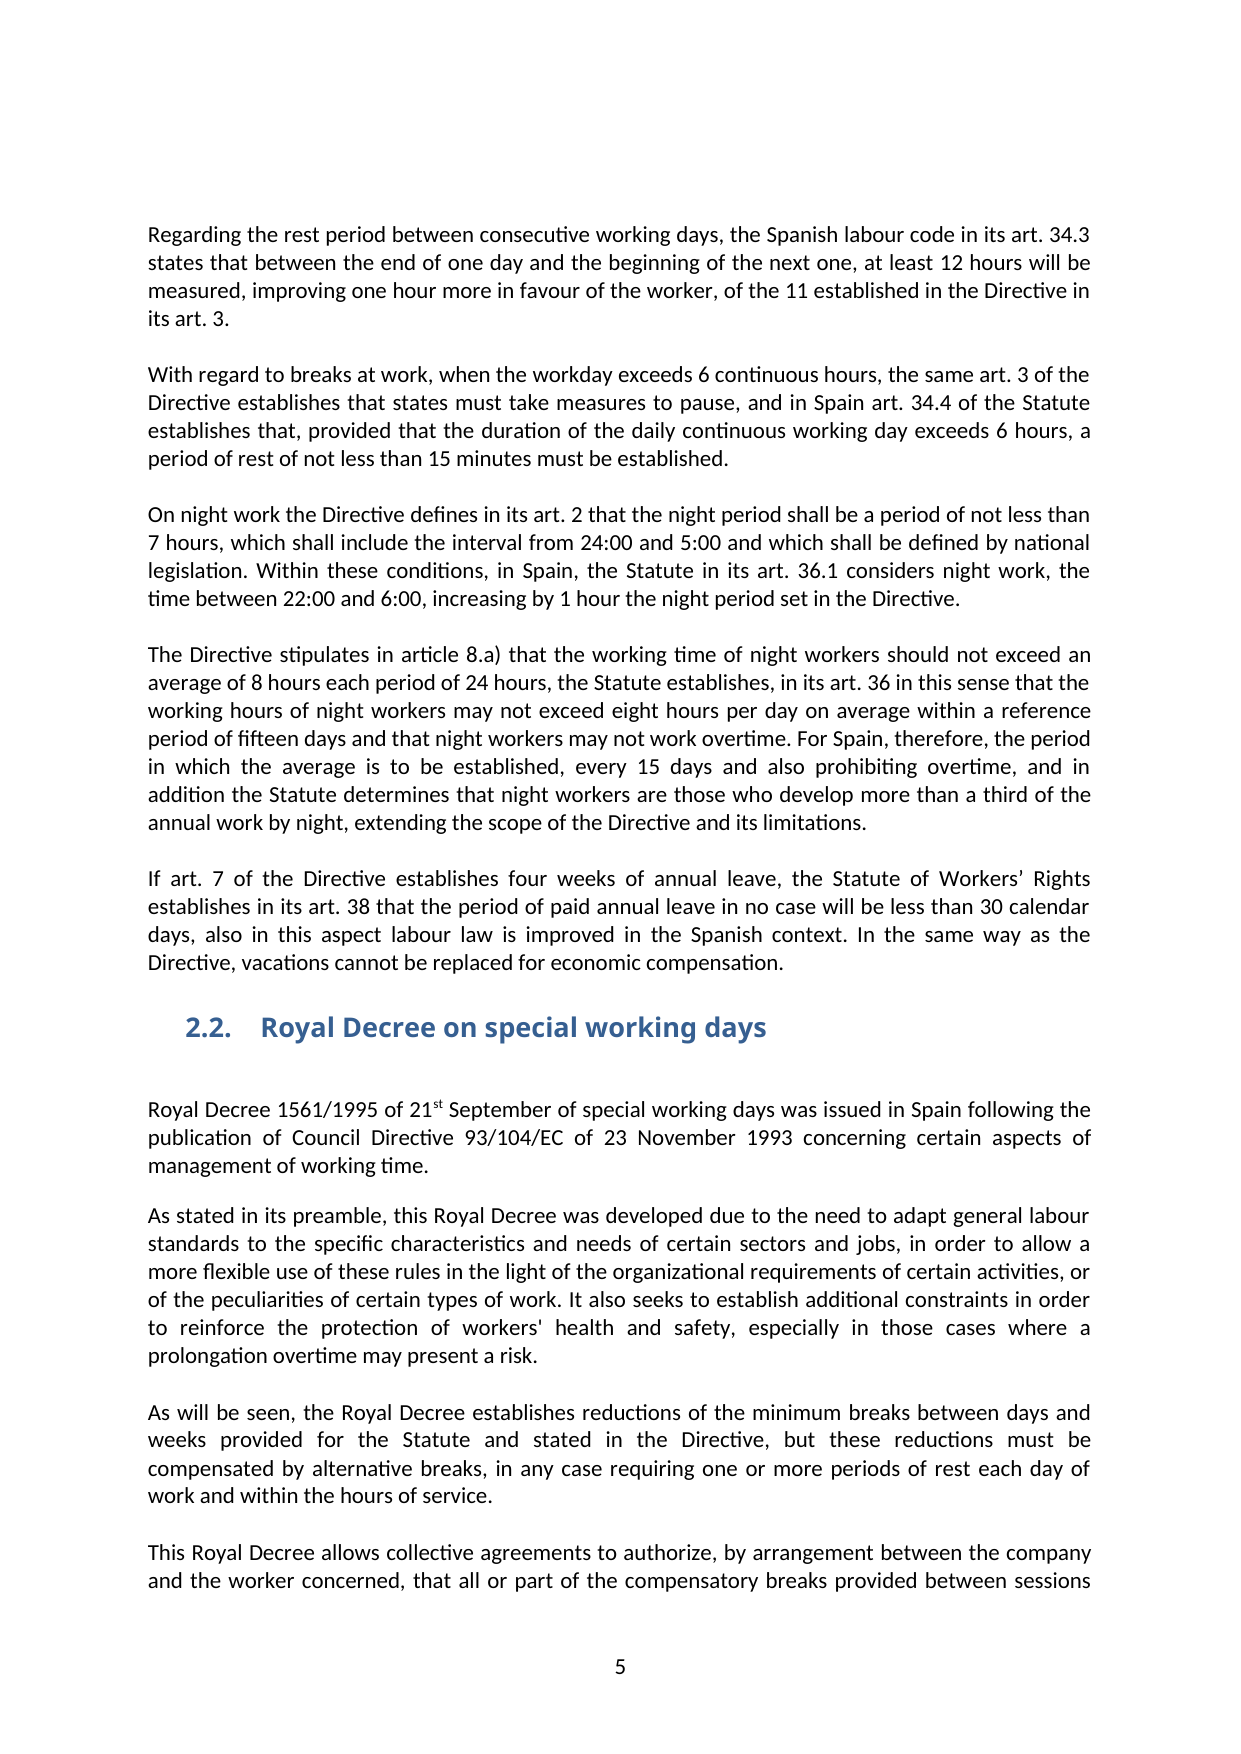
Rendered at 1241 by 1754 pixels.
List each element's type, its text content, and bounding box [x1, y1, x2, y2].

text As will be seen, the Royal Decree establishes reductions of the minimum breaks between days and weeks provided for the Statute and stated in the Directive, but these reductions must be compensated by alternative breaks, in any case requiring one or more periods of rest each day of work and within the hours of service. [148, 1398, 1093, 1510]
text With regard to breaks at work, when the workday exceeds 6 continuous hours, the same art. 3 of the Directive establishes that states must take measures to pause, and in Spain art. 34.4 of the Statute establishes that, provided that the duration of the daily continuous working day exceeds 6 hours, a period of rest of not less than 15 minutes must be established. [148, 360, 1093, 472]
text Royal Decree 1561/1995 of 21st September of special working days was issued in Spain following the publication of Council Directive 93/104/EC of 23 November 1993 concerning certain aspects of management of working time. [148, 1096, 1093, 1179]
text On night work the Directive defines in its art. 2 that the night period shall be a period of not less than 7 hours, which shall include the interval from 24:00 and 5:00 and which shall be defined by national legislation. Within these conditions, in Spain, the Statute in its art. 36.1 considers night work, the time between 22:00 and 6:00, increasing by 1 hour the night period set in the Directive. [148, 500, 1093, 612]
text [148, 1538, 1093, 1594]
text Regarding the rest period between consecutive working days, the Spanish labour code in its art. 34.3 states that between the end of one day and the beginning of the next one, at least 12 hours will be measured, improving one hour more in favour of the worker, of the 11 established in the Directive in its art. 3. [148, 220, 1093, 332]
text If art. 7 of the Directive establishes four weeks of annual leave, the Statute of Workers’ Rights establishes in its art. 38 that the period of paid annual leave in no case will be less than 30 calendar days, also in this aspect labour law is improved in the Spanish context. In the same way as the Directive, vacations cannot be replaced for economic compensation. [148, 864, 1093, 977]
text The Directive stipulates in article 8.a) that the working time of night workers should not exceed an average of 8 hours each period of 24 hours, the Statute establishes, in its art. 36 in this sense that the working hours of night workers may not exceed eight hours per day on average within a reference period of fifteen days and that night workers may not work overtime. For Spain, therefore, the period in which the average is to be established, every 15 days and also prohibiting overtime, and in addition the Statute determines that night workers are those who develop more than a third of the annual work by night, extending the scope of the Directive and its limitations. [148, 640, 1093, 836]
subtitle Royal Decree on special working days [185, 1009, 1093, 1046]
text As stated in its preamble, this Royal Decree was developed due to the need to adapt general labour standards to the specific characteristics and needs of certain sectors and jobs, in order to allow a more flexible use of these rules in the light of the organizational requirements of certain activities, or of the peculiarities of certain types of work. It also seeks to establish additional constraints in order to reinforce the protection of workers' health and safety, especially in those cases where a prolongation overtime may present a risk. [148, 1201, 1093, 1369]
